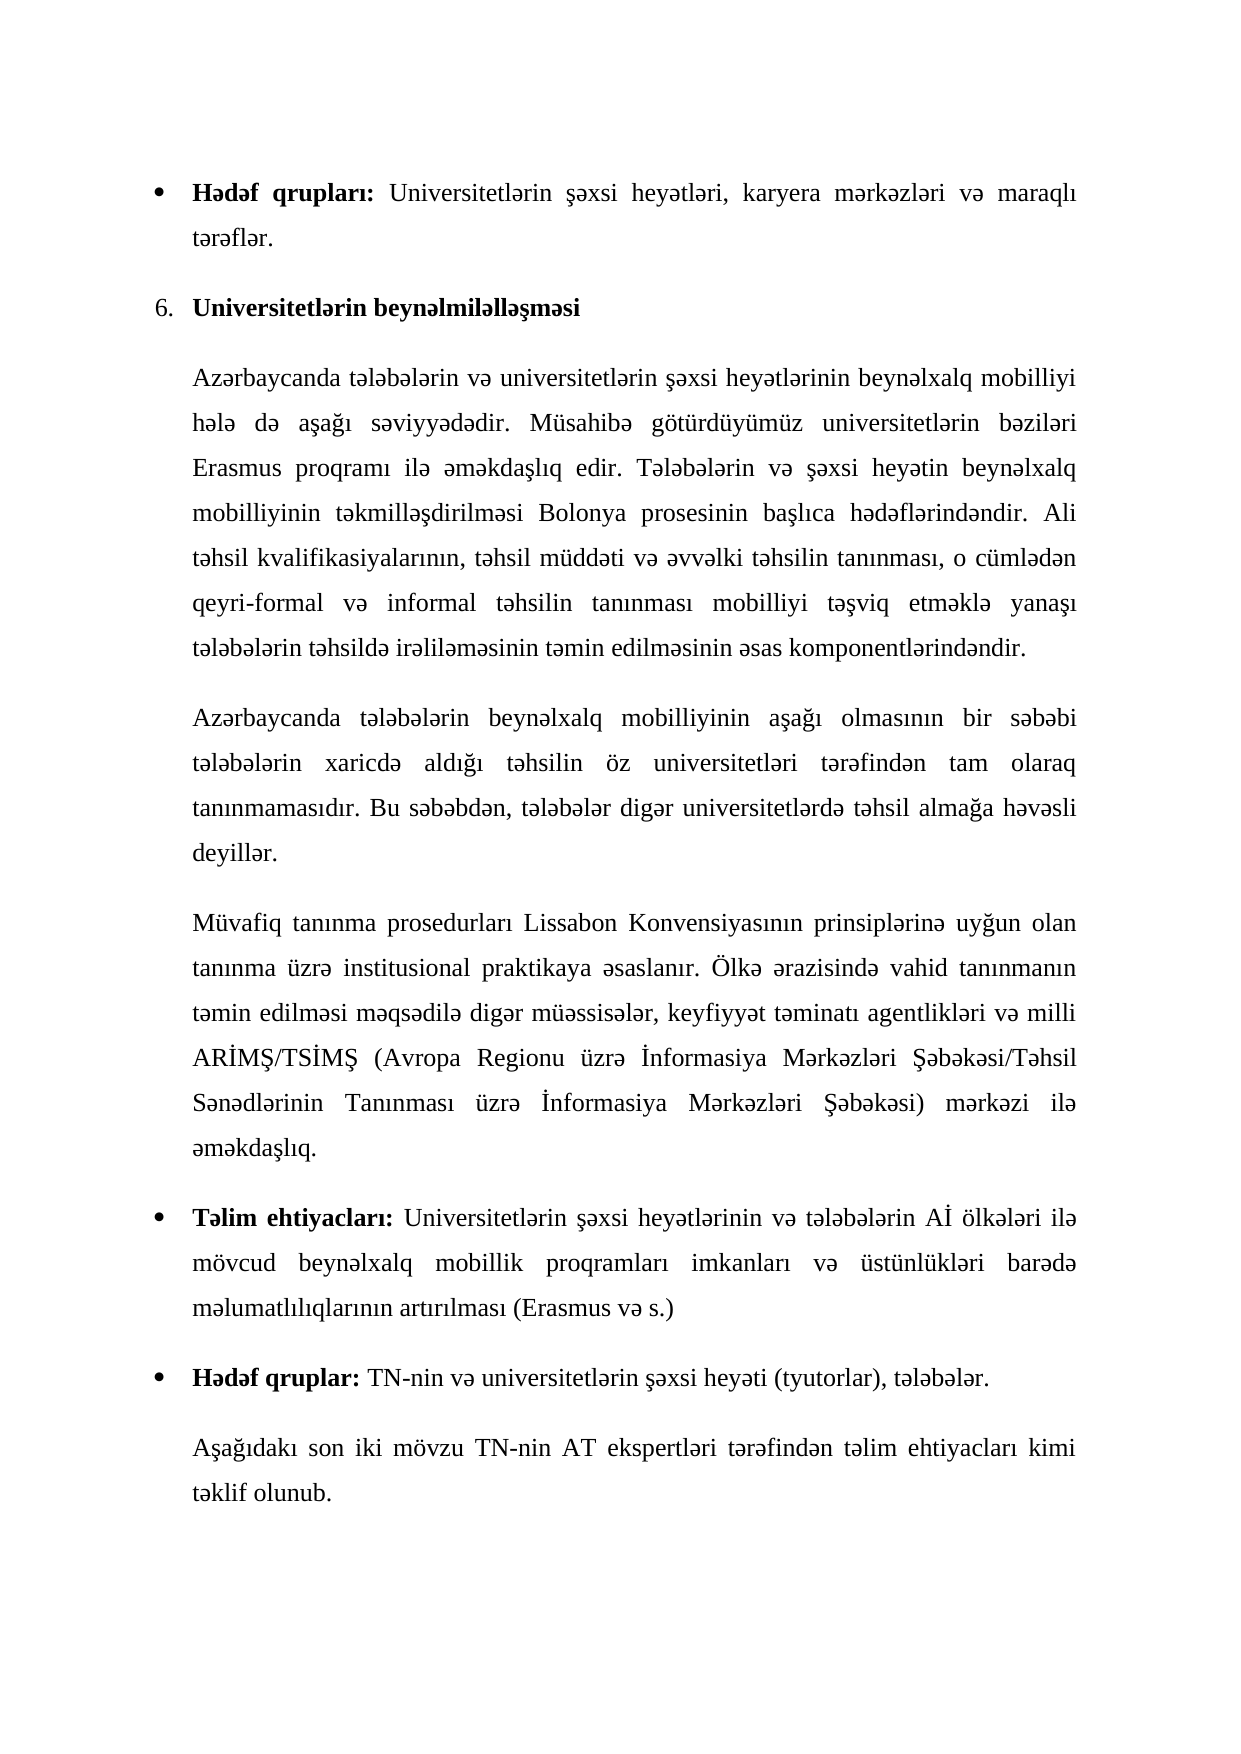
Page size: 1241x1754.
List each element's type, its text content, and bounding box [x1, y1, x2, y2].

text Müvafiq tanınma prosedurları Lissabon Konvensiyasının prinsiplərinə uyğun olan tanınma üzrə institusional praktikaya əsaslanır. Ölkə ərazisində vahid tanınmanın təmin edilməsi məqsədilə digər müəssisələr, keyfiyyət təminatı agentlikləri və milli ARİMŞ/TSİMŞ (Avropa Regionu üzrə İnformasiya Mərkəzləri Şəbəkəsi/Təhsil Sənədlərinin Tanınması üzrə İnformasiya Mərkəzləri Şəbəkəsi) mərkəzi ilə əməkdaşlıq. [192, 907, 1078, 1162]
list Hədəf qruplar: TN-nin və universitetlərin şəxsi heyəti (tyutorlar), tələbələr. [154, 1362, 1078, 1392]
list Universitetlərin beynəlmiləlləşməsi [154, 292, 1078, 322]
list Hədəf qrupları: Universitetlərin şəxsi heyətləri, karyera mərkəzləri və maraqlı tərəflər. [154, 177, 1078, 252]
list Aşağıdakı son iki mövzu TN-nin AT ekspertləri tərəfindən təlim ehtiyacları kimi təklif olunub. [192, 1432, 1078, 1507]
list Azərbaycanda tələbələrin beynəlxalq mobilliyinin aşağı olmasının bir səbəbi tələbələrin xaricdə aldığı təhsilin öz universitetləri tərəfindən tam olaraq tanınmamasıdır. Bu səbəbdən, tələbələr digər universitetlərdə təhsil almağa həvəsli deyillər. [192, 702, 1078, 867]
list Təlim ehtiyacları: Universitetlərin şəxsi heyətlərinin və tələbələrin Aİ ölkələri ilə mövcud beynəlxalq mobillik proqramları imkanları və üstünlükləri barədə məlumatlılıqlarının artırılması (Erasmus və s.) [154, 1202, 1078, 1322]
text Azərbaycanda tələbələrin və universitetlərin şəxsi heyətlərinin beynəlxalq mobilliyi hələ də aşağı səviyyədədir. Müsahibə götürdüyümüz universitetlərin bəziləri Erasmus proqramı ilə əməkdaşlıq edir. Tələbələrin və şəxsi heyətin beynəlxalq mobilliyinin təkmilləşdirilməsi Bolonya prosesinin başlıca hədəflərindəndir. Ali təhsil kvalifikasiyalarının, təhsil müddəti və əvvəlki təhsilin tanınması, o cümlədən qeyri-formal və informal təhsilin tanınması mobilliyi təşviq etməklə yanaşı tələbələrin təhsildə irəliləməsinin təmin edilməsinin əsas komponentlərindəndir. [192, 362, 1078, 662]
